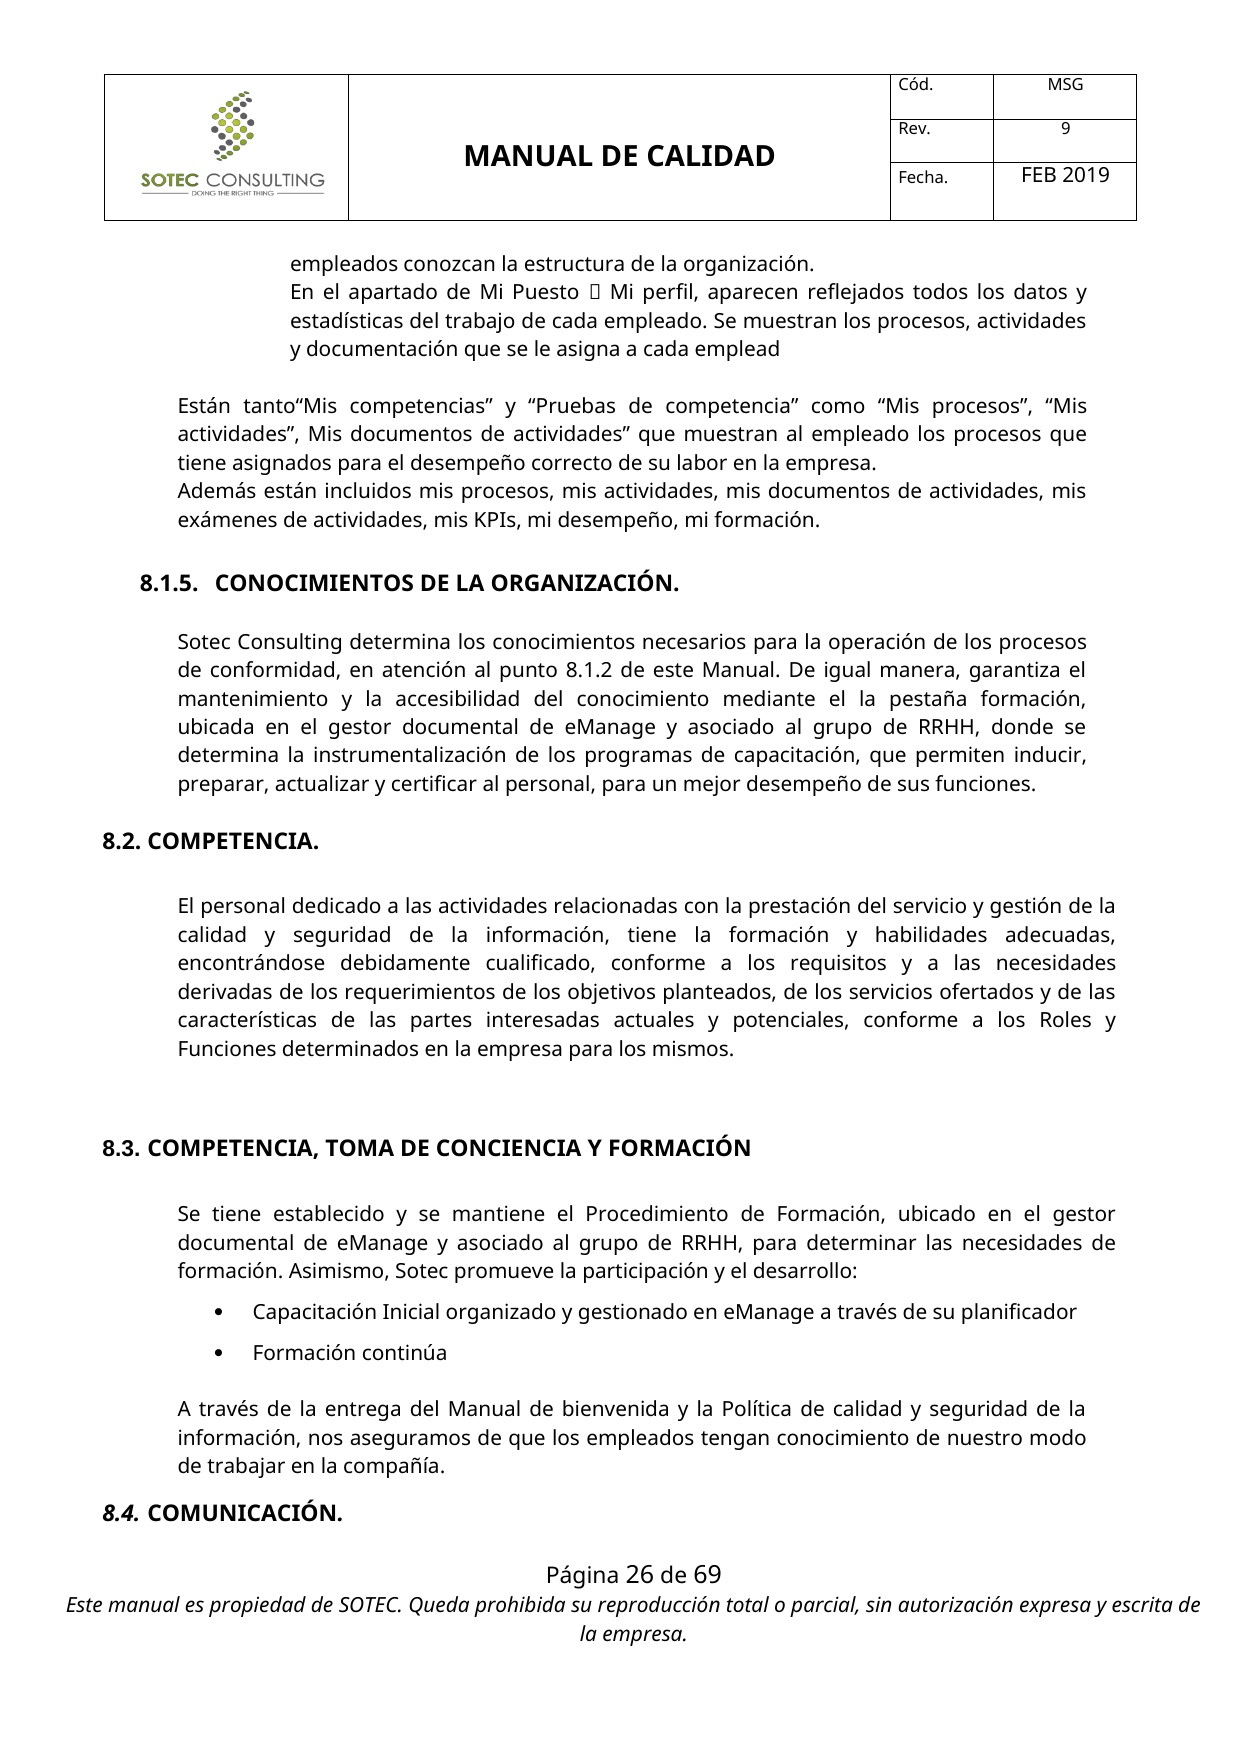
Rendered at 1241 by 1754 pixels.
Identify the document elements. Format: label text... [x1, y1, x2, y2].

text Están tanto“Mis competencias” y “Pruebas de competencia” como “Mis procesos”, “Mis actividades”, Mis documentos de actividades” que muestran al empleado los procesos que tiene asignados para el desempeño correcto de su labor en la empresa. [177, 391, 1088, 476]
subtitle COMPETENCIA. [102, 825, 1203, 856]
text El personal dedicado a las actividades relacionadas con la prestación del servicio y gestión de la calidad y seguridad de la información, tiene la formación y habilidades adecuadas, encontrándose debidamente cualificado, conforme a los requisitos y a las necesidades derivadas de los requerimientos de los objetivos planteados, de los servicios ofertados y de las características de las partes interesadas actuales y potenciales, conforme a los Roles y Funciones determinados en la empresa para los mismos. [177, 892, 1118, 1062]
list Formación continúa [215, 1338, 1203, 1366]
text Aparece un organigrama tanto en horizontal como en cascada, para que los empleados conozcan la estructura de la organización. [290, 249, 1088, 277]
text En el apartado de Mi Puesto  Mi perfil, aparecen reflejados todos los datos y estadísticas del trabajo de cada empleado. Se muestran los procesos, actividades y documentación que se le asigna a cada emplead [290, 277, 1088, 363]
subtitle COMPETENCIA, TOMA DE CONCIENCIA Y FORMACIÓN [102, 1132, 1203, 1163]
text Se tiene establecido y se mantiene el Procedimiento de Formación, ubicado en el gestor documental de eManage y asociado al grupo de RRHH, para determinar las necesidades de formación. Asimismo, Sotec promueve la participación y el desarrollo: [177, 1199, 1117, 1284]
text Además están incluidos mis procesos, mis actividades, mis documentos de actividades, mis exámenes de actividades, mis KPIs, mi desempeño, mi formación. [177, 476, 1088, 533]
picture [129, 87, 332, 198]
subtitle COMUNICACIÓN. [102, 1497, 1203, 1528]
text Sotec Consulting determina los conocimientos necesarios para la operación de los procesos de conformidad, en atención al punto 8.1.2 de este Manual. De igual manera, garantiza el mantenimiento y la accesibilidad del conocimiento mediante el la pestaña formación, ubicada en el gestor documental de eManage y asociado al grupo de RRHH, donde se determina la instrumentalización de los programas de capacitación, que permiten inducir, preparar, actualizar y certificar al personal, para un mejor desempeño de sus funciones. [177, 627, 1088, 797]
subtitle CONOCIMIENTOS DE LA ORGANIZACIÓN. [139, 567, 1203, 598]
text A través de la entrega del Manual de bienvenida y la Política de calidad y seguridad de la información, nos aseguramos de que los empleados tengan conocimiento de nuestro modo de trabajar en la compañía. [177, 1394, 1088, 1480]
list Capacitación Inicial organizado y gestionado en eManage a través de su planificador [215, 1297, 1117, 1325]
